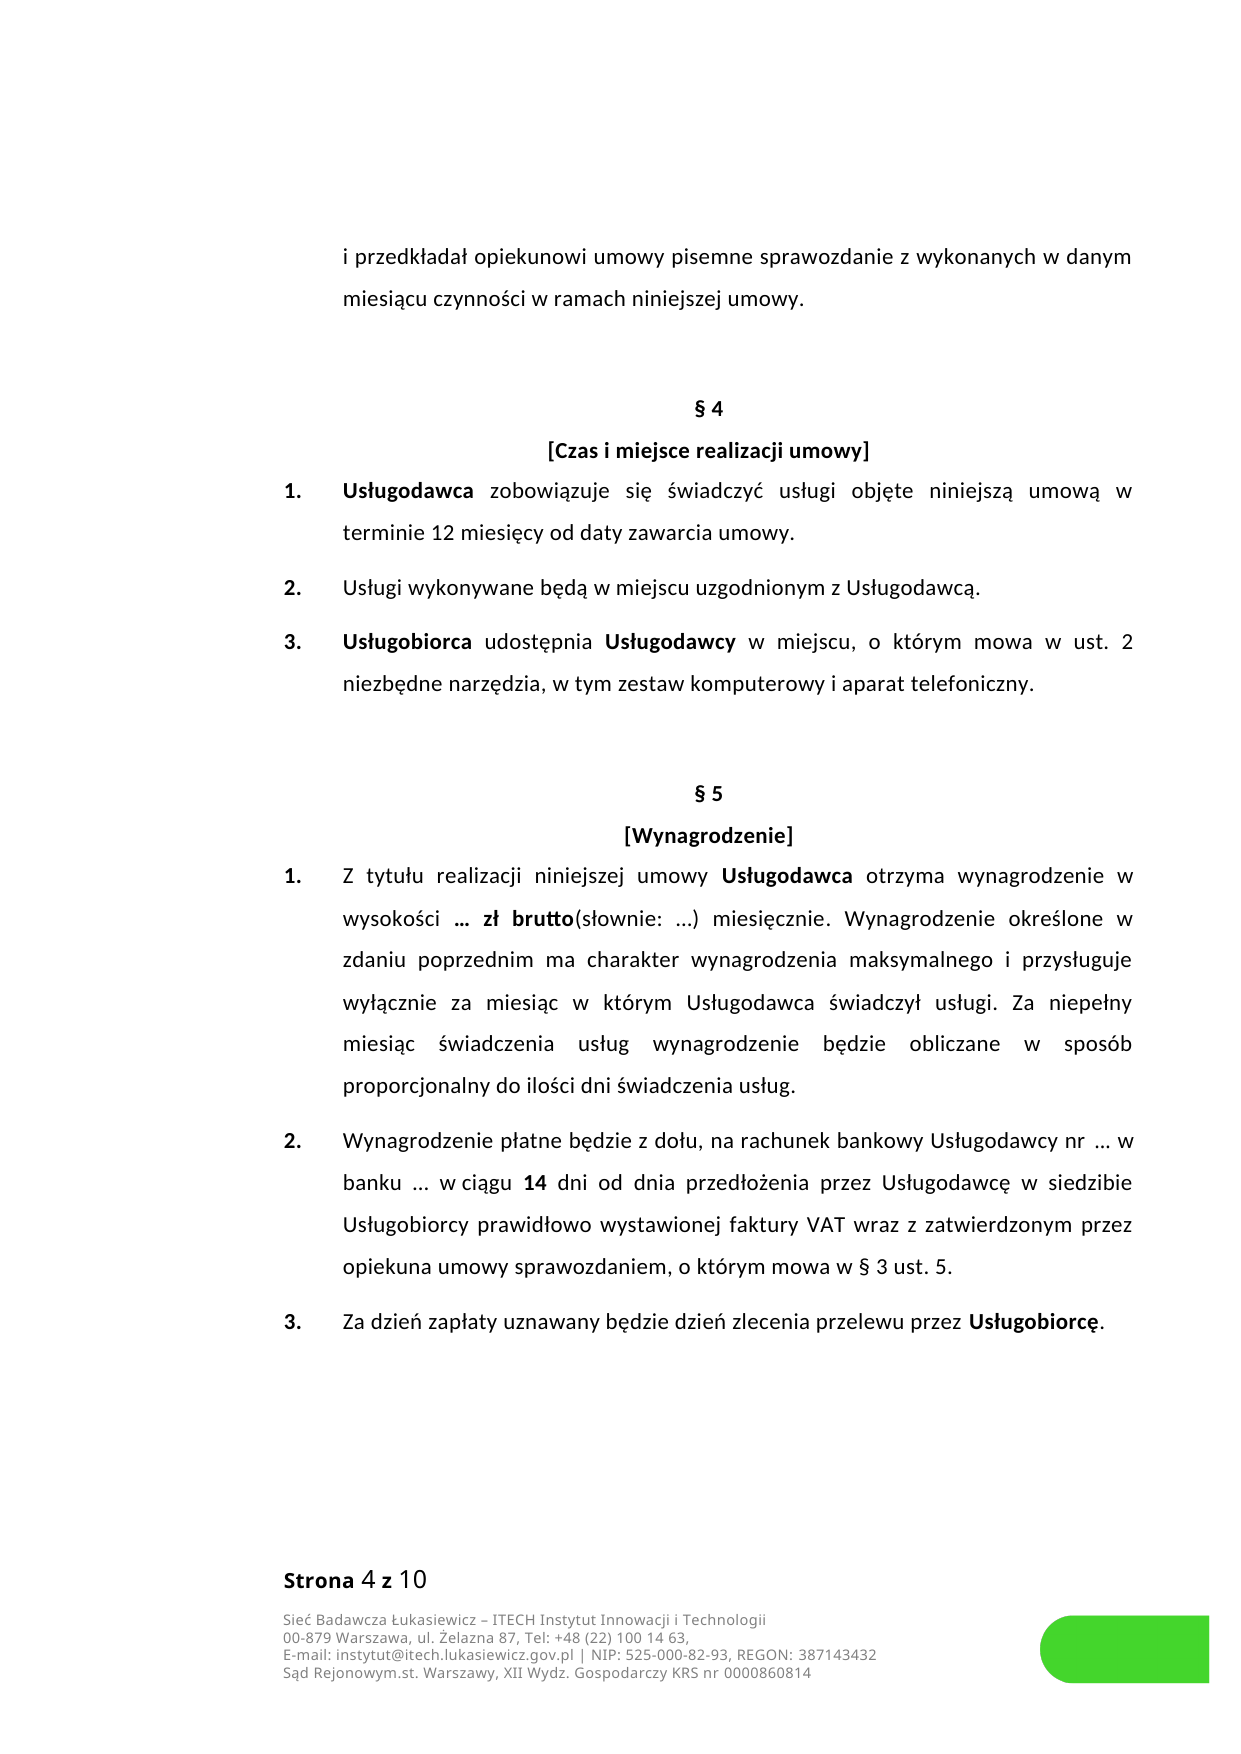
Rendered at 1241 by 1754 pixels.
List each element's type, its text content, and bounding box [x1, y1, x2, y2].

list Usługodawca zobowiązuje się świadczyć usługi objęte niniejszą umową w terminie 12 miesięcy od daty zawarcia umowy. [283, 476, 1134, 546]
picture [1036, 1611, 1239, 1752]
list Usługi wykonywane będą w miejscu uzgodnionym z Usługodawcą. [283, 573, 1134, 601]
text § 5 [283, 778, 1134, 807]
text [Wynagrodzenie] [283, 820, 1134, 849]
list Z tytułu realizacji niniejszej umowy Usługodawca otrzyma wynagrodzenie w wysokości … zł brutto(słownie: …) miesięcznie. Wynagrodzenie określone w zdaniu poprzednim ma charakter wynagrodzenia maksymalnego i przysługuje wyłącznie za miesiąc w którym Usługodawca świadczył usługi. Za niepełny miesiąc świadczenia usług wynagrodzenie będzie obliczane w sposób proporcjonalny do ilości dni świadczenia usług. [283, 862, 1134, 1099]
list Usługobiorca udostępnia Usługodawcy w miejscu, o którym mowa w ust. 2 niezbędne narzędzia, w tym zestaw komputerowy i aparat telefoniczny. [283, 627, 1134, 697]
list Wynagrodzenie płatne będzie z dołu, na rachunek bankowy Usługodawcy nr … w banku … w ciągu 14 dni od dnia przedłożenia przez Usługodawcę w siedzibie Usługobiorcy prawidłowo wystawionej faktury VAT wraz z zatwierdzonym przez opiekuna umowy sprawozdaniem, o którym mowa w § 3 ust. 5. [283, 1126, 1134, 1280]
text [Czas i miejsce realizacji umowy] [283, 435, 1134, 464]
text § 4 [283, 393, 1134, 422]
list Za dzień zapłaty uznawany będzie dzień zlecenia przelewu przez Usługobiorcę. [283, 1307, 1134, 1335]
